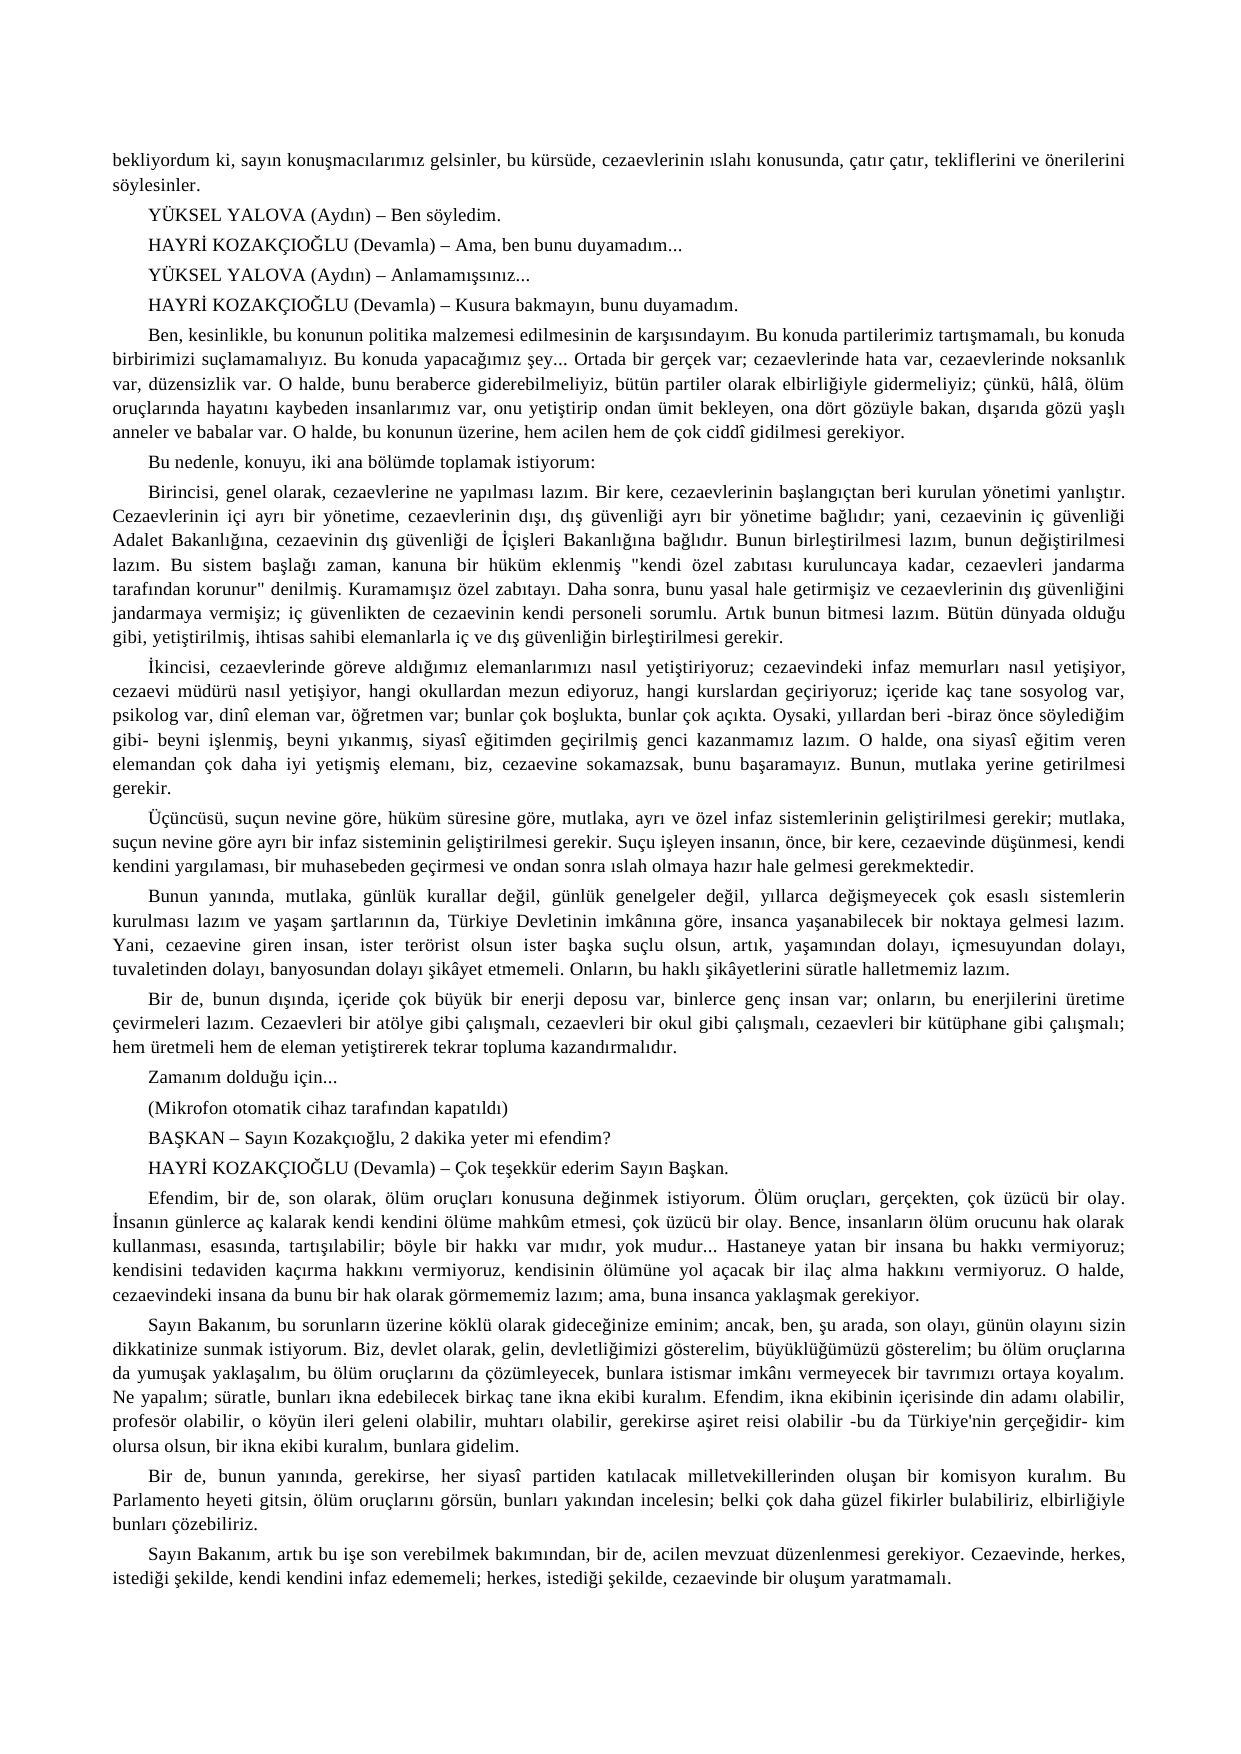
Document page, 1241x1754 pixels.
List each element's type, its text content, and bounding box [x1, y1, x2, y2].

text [112, 148, 1128, 196]
text Zamanım dolduğu için... [112, 1065, 1128, 1089]
text Üçüncüsü, suçun nevine göre, hüküm süresine göre, mutlaka, ayrı ve özel infaz sistemlerinin geliştirilmesi gerekir; mutlaka, suçun nevine göre ayrı bir infaz sisteminin geliştirilmesi gerekir. Suçu işleyen insanın, önce, bir kere, cezaevinde düşünmesi, kendi kendini yargılaması, bir muhasebeden geçirmesi ve ondan sonra ıslah olmaya hazır hale gelmesi gerekmektedir. [112, 805, 1128, 878]
text HAYRİ KOZAKÇIOĞLU (Devamla) – Kusura bakmayın, bunu duyamadım. [112, 292, 1128, 316]
text YÜKSEL YALOVA (Aydın) – Anlamamışsınız... [112, 262, 1128, 286]
text HAYRİ KOZAKÇIOĞLU (Devamla) – Çok teşekkür ederim Sayın Başkan. [112, 1155, 1128, 1179]
text Bir de, bunun dışında, içeride çok büyük bir enerji deposu var, binlerce genç insan var; onların, bu enerjilerini üretime çevirmeleri lazım. Cezaevleri bir atölye gibi çalışmalı, cezaevleri bir okul gibi çalışmalı, cezaevleri bir kütüphane gibi çalışmalı; hem üretmeli hem de eleman yetiştirerek tekrar topluma kazandırmalıdır. [112, 986, 1128, 1059]
text YÜKSEL YALOVA (Aydın) – Ben söyledim. [112, 202, 1128, 226]
text (Mikrofon otomatik cihaz tarafından kapatıldı) [112, 1095, 1128, 1119]
text Efendim, bir de, son olarak, ölüm oruçları konusuna değinmek istiyorum. Ölüm oruçları, gerçekten, çok üzücü bir olay. İnsanın günlerce aç kalarak kendi kendini ölüme mahkûm etmesi, çok üzücü bir olay. Bence, insanların ölüm orucunu hak olarak kullanması, esasında, tartışılabilir; böyle bir hakkı var mıdır, yok mudur... Hastaneye yatan bir insana bu hakkı vermiyoruz; kendisini tedaviden kaçırma hakkını vermiyoruz, kendisinin ölümüne yol açacak bir ilaç alma hakkını vermiyoruz. O halde, cezaevindeki insana da bunu bir hak olarak görmememiz lazım; ama, buna insanca yaklaşmak gerekiyor. [112, 1185, 1128, 1306]
text Birincisi, genel olarak, cezaevlerine ne yapılması lazım. Bir kere, cezaevlerinin başlangıçtan beri kurulan yönetimi yanlıştır. Cezaevlerinin içi ayrı bir yönetime, cezaevlerinin dışı, dış güvenliği ayrı bir yönetime bağlıdır; yani, cezaevinin iç güvenliği Adalet Bakanlığına, cezaevinin dış güvenliği de İçişleri Bakanlığına bağlıdır. Bunun birleştirilmesi lazım, bunun değiştirilmesi lazım. Bu sistem başlağı zaman, kanuna bir hüküm eklenmiş "kendi özel zabıtası kuruluncaya kadar, cezaevleri jandarma tarafından korunur" denilmiş. Kuramamışız özel zabıtayı. Daha sonra, bunu yasal hale getirmişiz ve cezaevlerinin dış güvenliğini jandarmaya vermişiz; iç güvenlikten de cezaevinin kendi personeli sorumlu. Artık bunun bitmesi lazım. Bütün dünyada olduğu gibi, yetiştirilmiş, ihtisas sahibi elemanlarla iç ve dış güvenliğin birleştirilmesi gerekir. [112, 479, 1128, 648]
text BAŞKAN – Sayın Kozakçıoğlu, 2 dakika yeter mi efendim? [112, 1125, 1128, 1149]
text Bir de, bunun yanında, gerekirse, her siyasî partiden katılacak milletvekillerinden oluşan bir komisyon kuralım. Bu Parlamento heyeti gitsin, ölüm oruçlarını görsün, bunları yakından incelesin; belki çok daha güzel fikirler bulabiliriz, elbirliğiyle bunları çözebiliriz. [112, 1463, 1128, 1535]
text Sayın Bakanım, bu sorunların üzerine köklü olarak gideceğinize eminim; ancak, ben, şu arada, son olayı, günün olayını sizin dikkatinize sunmak istiyorum. Biz, devlet olarak, gelin, devletliğimizi gösterelim, büyüklüğümüzü gösterelim; bu ölüm oruçlarına da yumuşak yaklaşalım, bu ölüm oruçlarını da çözümleyecek, bunlara istismar imkânı vermeyecek bir tavrımızı ortaya koyalım. Ne yapalım; süratle, bunları ikna edebilecek birkaç tane ikna ekibi kuralım. Efendim, ikna ekibinin içerisinde din adamı olabilir, profesör olabilir, o köyün ileri geleni olabilir, muhtarı olabilir, gerekirse aşiret reisi olabilir -bu da Türkiye'nin gerçeğidir- kim olursa olsun, bir ikna ekibi kuralım, bunlara gidelim. [112, 1312, 1128, 1457]
text İkincisi, cezaevlerinde göreve aldığımız elemanlarımızı nasıl yetiştiriyoruz; cezaevindeki infaz memurları nasıl yetişiyor, cezaevi müdürü nasıl yetişiyor, hangi okullardan mezun ediyoruz, hangi kurslardan geçiriyoruz; içeride kaç tane sosyolog var, psikolog var, dinî eleman var, öğretmen var; bunlar çok boşlukta, bunlar çok açıkta. Oysaki, yıllardan beri -biraz önce söylediğim gibi- beyni işlenmiş, beyni yıkanmış, siyasî eğitimden geçirilmiş genci kazanmamız lazım. O halde, ona siyasî eğitim veren elemandan çok daha iyi yetişmiş elemanı, biz, cezaevine sokamazsak, bunu başaramayız. Bunun, mutlaka yerine getirilmesi gerekir. [112, 654, 1128, 799]
text Sayın Bakanım, artık bu işe son verebilmek bakımından, bir de, acilen mevzuat düzenlenmesi gerekiyor. Cezaevinde, herkes, istediği şekilde, kendi kendini infaz edememeli; herkes, istediği şekilde, cezaevinde bir oluşum yaratmamalı. [112, 1541, 1128, 1589]
text Ben, kesinlikle, bu konunun politika malzemesi edilmesinin de karşısındayım. Bu konuda partilerimiz tartışmamalı, bu konuda birbirimizi suçlamamalıyız. Bu konuda yapacağımız şey... Ortada bir gerçek var; cezaevlerinde hata var, cezaevlerinde noksanlık var, düzensizlik var. O halde, bunu beraberce giderebilmeliyiz, bütün partiler olarak elbirliğiyle gidermeliyiz; çünkü, hâlâ, ölüm oruçlarında hayatını kaybeden insanlarımız var, onu yetiştirip ondan ümit bekleyen, ona dört gözüyle bakan, dışarıda gözü yaşlı anneler ve babalar var. O halde, bu konunun üzerine, hem acilen hem de çok ciddî gidilmesi gerekiyor. [112, 322, 1128, 443]
text Bunun yanında, mutlaka, günlük kurallar değil, günlük genelgeler değil, yıllarca değişmeyecek çok esaslı sistemlerin kurulması lazım ve yaşam şartlarının da, Türkiye Devletinin imkânına göre, insanca yaşanabilecek bir noktaya gelmesi lazım. Yani, cezaevine giren insan, ister terörist olsun ister başka suçlu olsun, artık, yaşamından dolayı, içmesuyundan dolayı, tuvaletinden dolayı, banyosundan dolayı şikâyet etmemeli. Onların, bu haklı şikâyetlerini süratle halletmemiz lazım. [112, 884, 1128, 980]
text HAYRİ KOZAKÇIOĞLU (Devamla) – Ama, ben bunu duyamadım... [112, 232, 1128, 256]
text Bu nedenle, konuyu, iki ana bölümde toplamak istiyorum: [112, 449, 1128, 473]
